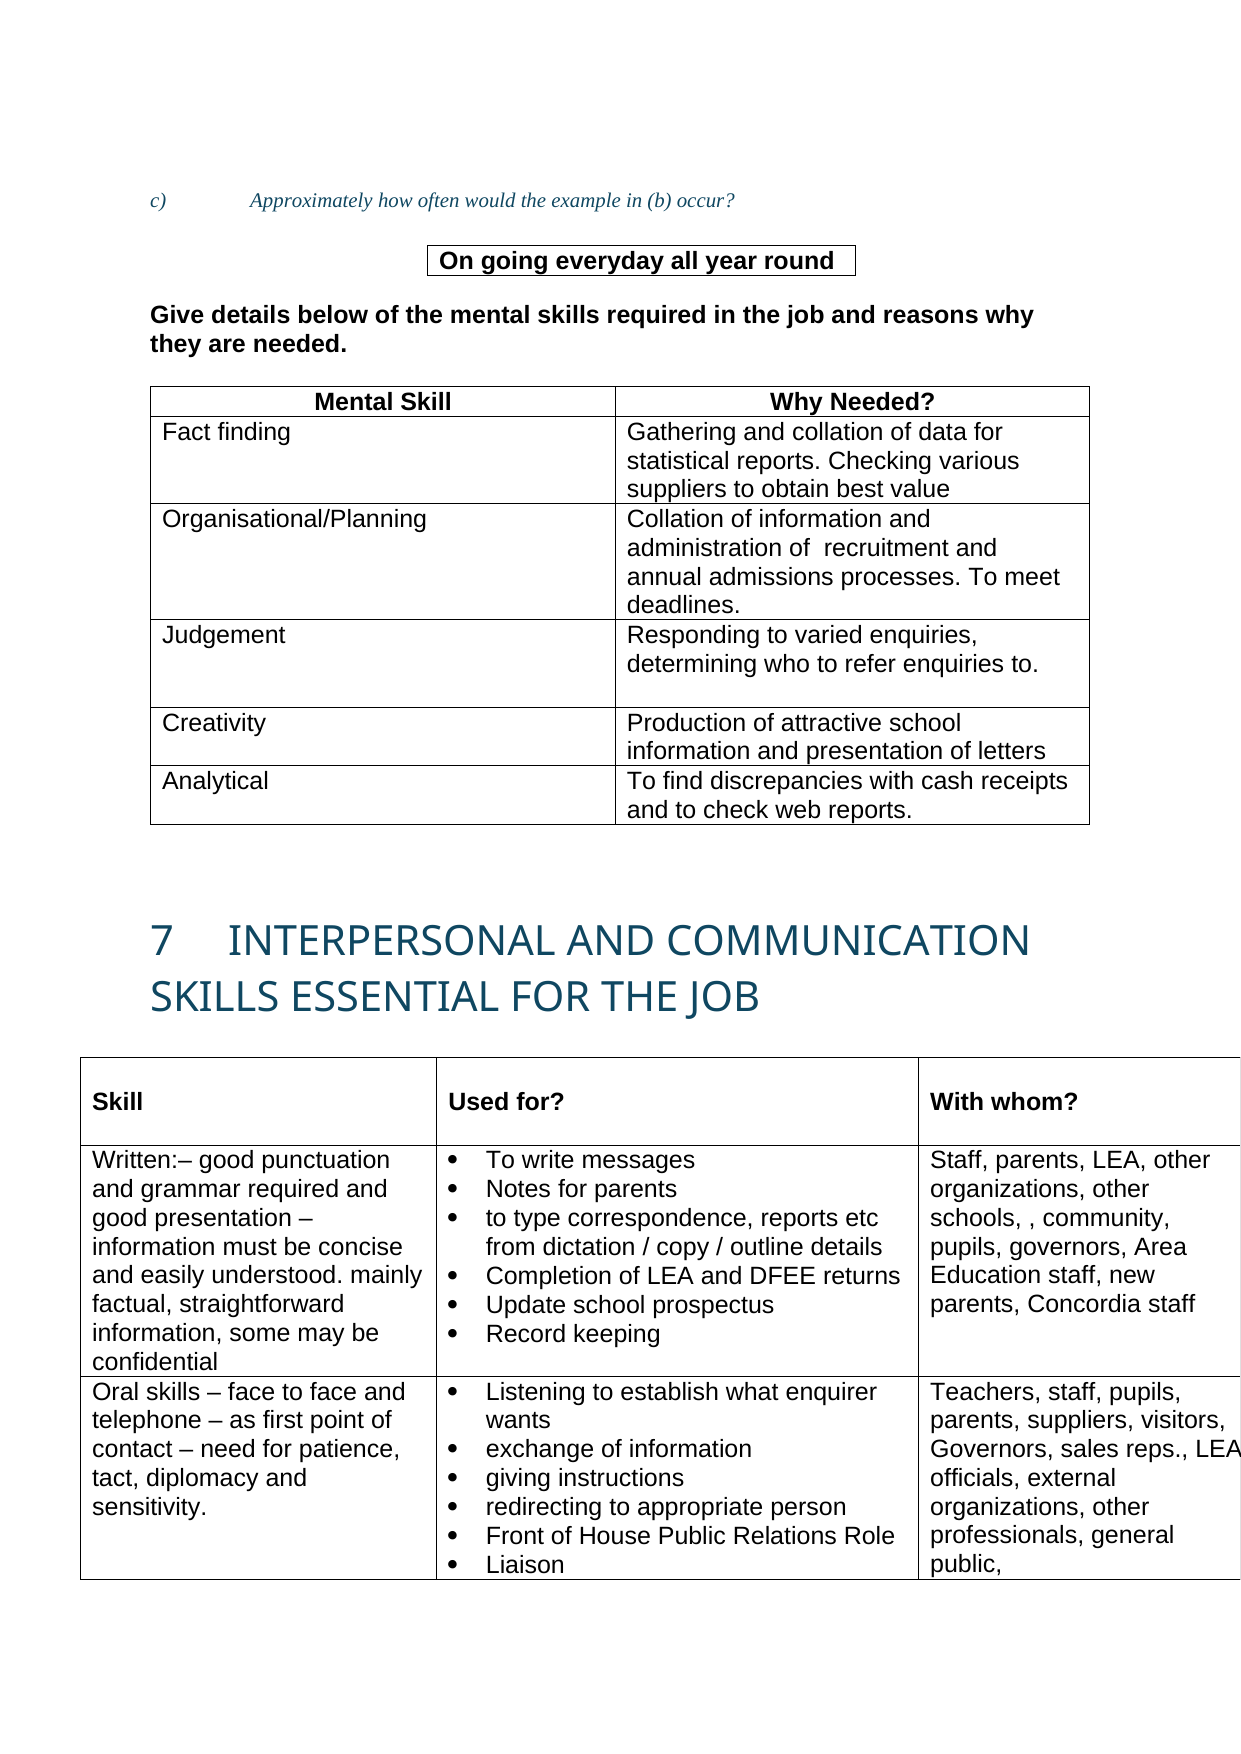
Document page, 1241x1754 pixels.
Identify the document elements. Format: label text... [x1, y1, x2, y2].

table_cell Staff, parents, LEA, other organizations, other schools, , community, pupils, governors, Area Education staff, new parents, Concordia staff [919, 1146, 1240, 1376]
table_header Why Needed? [616, 387, 1089, 416]
table_cell Production of attractive school information and presentation of letters [616, 708, 1089, 765]
table_header On going everyday all year round [428, 246, 855, 275]
table_cell Responding to varied enquiries, determining who to refer enquiries to. [616, 620, 1089, 707]
subtitle c) Approximately how often would the example in (b) occur? [150, 187, 1090, 212]
table_header With whom? [919, 1058, 1240, 1144]
table_cell Collation of information and administration of recruitment and annual admissions processes. To meet deadlines. [616, 504, 1089, 619]
table_cell Organisational/Planning [151, 504, 615, 619]
table_cell Written:– good punctuation and grammar required and good presentation – information must be concise and easily understood. mainly factual, straightforward information, some may be confidential [81, 1146, 436, 1376]
table_header Skill [81, 1058, 436, 1144]
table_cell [81, 1377, 436, 1578]
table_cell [437, 1377, 918, 1578]
table_header Used for? [437, 1058, 918, 1144]
table_cell To write messages Notes for parents to type correspondence, reports etc from dictation / copy / outline details Completion of LEA and DFEE returns Update school prospectus Record keeping [437, 1146, 918, 1376]
table_cell Gathering and collation of data for statistical reports. Checking various suppliers to obtain best value [616, 417, 1089, 503]
table_cell To find discrepancies with cash receipts and to check web reports. [616, 766, 1089, 824]
table_cell Creativity [151, 708, 615, 765]
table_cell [919, 1377, 1240, 1578]
table_cell Analytical [151, 766, 615, 824]
table_cell Fact finding [151, 417, 615, 503]
subtitle 7 INTERPERSONAL AND COMMUNICATION SKILLS ESSENTIAL FOR THE JOB [150, 910, 1090, 1024]
text Give details below of the mental skills required in the job and reasons why they are needed. [150, 300, 1090, 357]
table_header Mental Skill [151, 387, 615, 416]
table_cell Judgement [151, 620, 615, 707]
